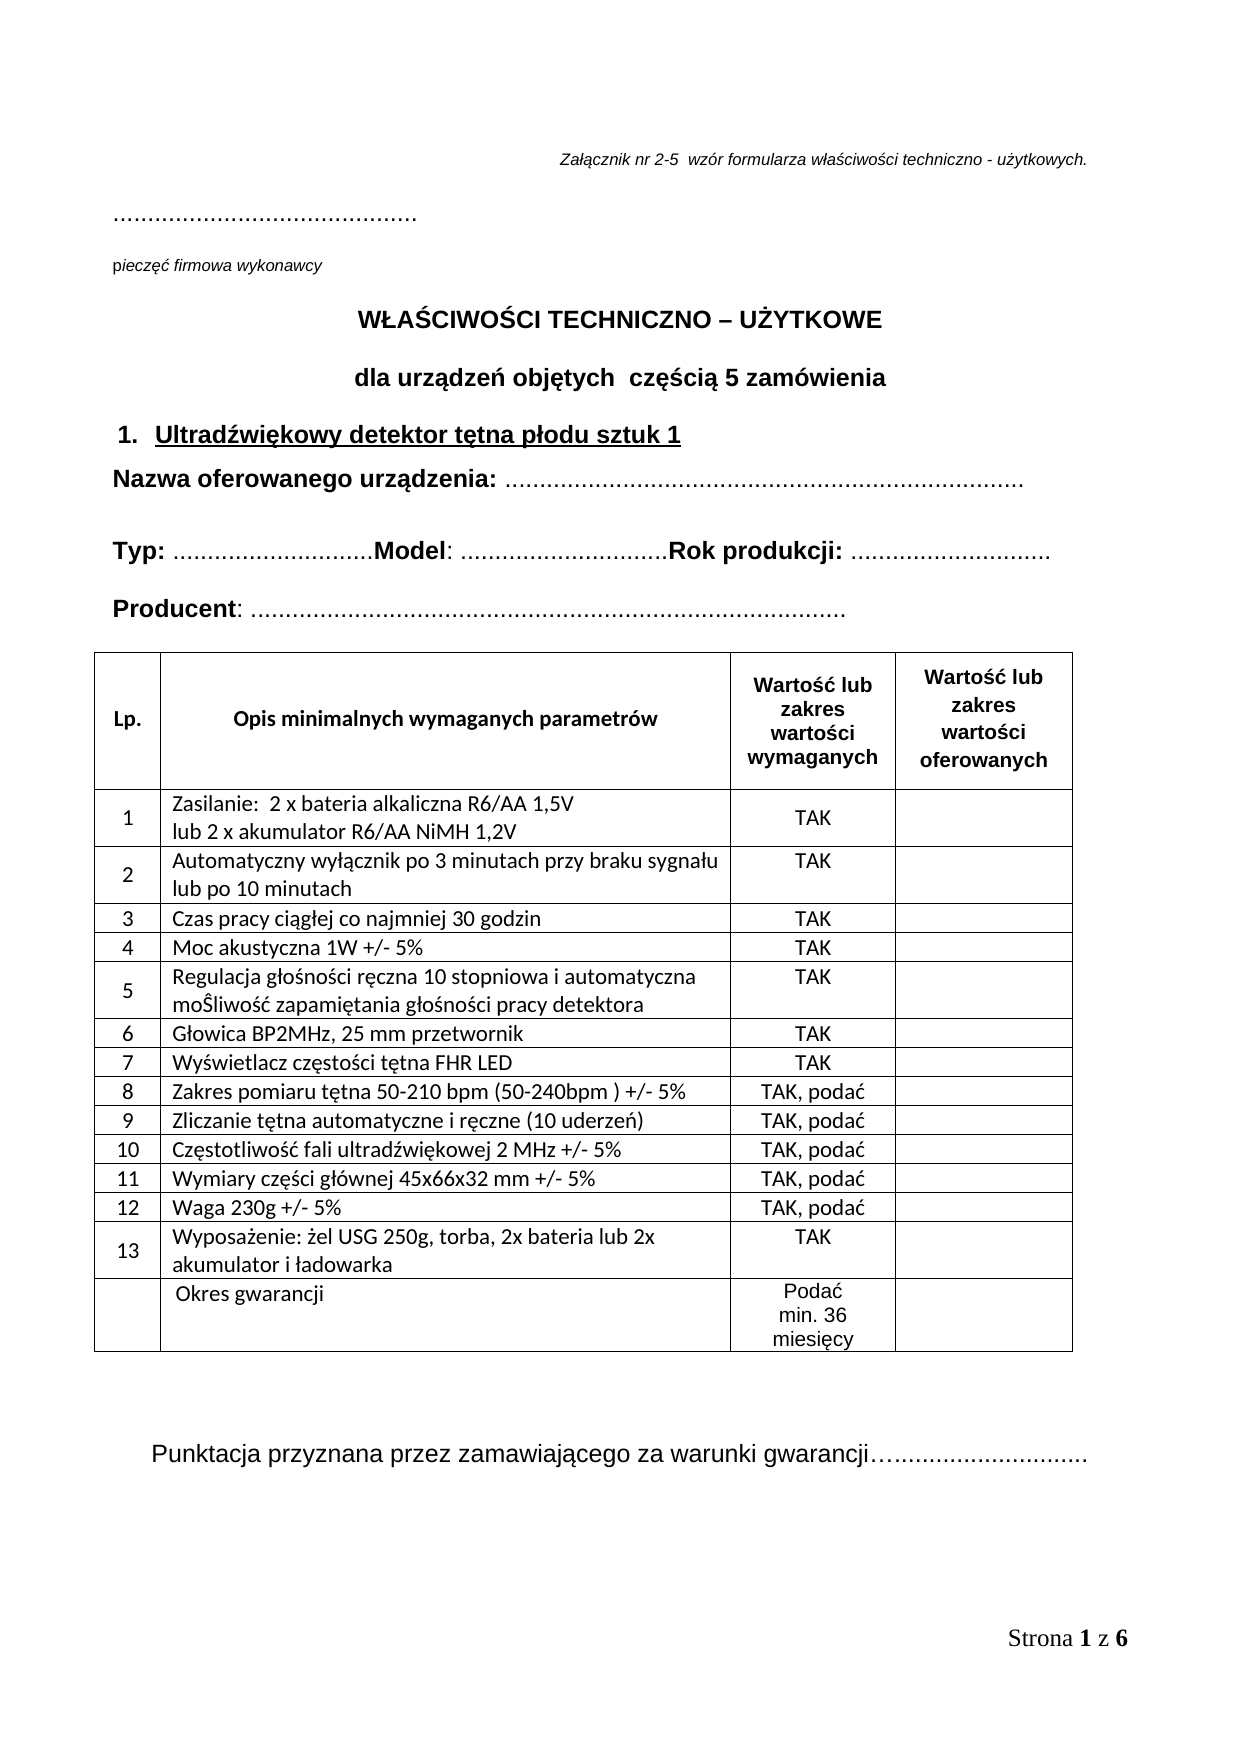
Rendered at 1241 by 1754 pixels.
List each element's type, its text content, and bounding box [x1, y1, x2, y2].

table_cell [896, 847, 1072, 903]
table_cell [896, 933, 1072, 961]
table_cell [896, 1193, 1072, 1221]
table_cell 1 [95, 790, 160, 846]
table_cell [896, 1222, 1072, 1278]
text Załącznik nr 2-5 wzór formularza właściwości techniczno - użytkowych. [481, 150, 1128, 169]
table_cell TAK [731, 933, 895, 961]
table_cell TAK, podać [731, 1135, 895, 1163]
table_cell TAK, podać [731, 1193, 895, 1221]
table_cell [896, 1048, 1072, 1076]
table_cell Wyposażenie: żel USG 250g, torba, 2x bateria lub 2x akumulator i ładowarka [161, 1222, 730, 1278]
table_cell Zasilanie: 2 x bateria alkaliczna R6/AA 1,5V lub 2 x akumulator R6/AA NiMH 1,2V [161, 790, 730, 846]
table_cell [896, 1077, 1072, 1105]
table_cell 5 [95, 962, 160, 1018]
text ............................................ [112, 198, 1128, 227]
table_cell Głowica BP2MHz, 25 mm przetwornik [161, 1019, 730, 1047]
table_cell TAK [731, 962, 895, 1018]
table_cell Zakres pomiaru tętna 50-210 bpm (50-240bpm ) +/- 5% [161, 1077, 730, 1105]
text Typ: .............................Model: ..............................Rok produkcji: ............................. [112, 536, 1128, 564]
table_cell Podać min. 36 miesięcy [731, 1279, 895, 1351]
text dla urządzeń objętych częścią 5 zamówienia [112, 362, 1128, 391]
table_cell 7 [95, 1048, 160, 1076]
table_header Wartość lub zakres wartości wymaganych [731, 653, 895, 788]
table_cell Czas pracy ciągłej co najmniej 30 godzin [161, 904, 730, 932]
table_cell [896, 1019, 1072, 1047]
table_cell 10 [95, 1135, 160, 1163]
text Punktacja przyznana przez zamawiającego za warunki gwarancji…............................ [112, 1438, 1128, 1467]
table_cell [896, 1106, 1072, 1134]
table_cell Waga 230g +/- 5% [161, 1193, 730, 1221]
table_cell TAK, podać [731, 1164, 895, 1192]
table_cell TAK, podać [731, 1077, 895, 1105]
table_cell Moc akustyczna 1W +/- 5% [161, 933, 730, 961]
table_header Opis minimalnych wymaganych parametrów [161, 653, 730, 788]
table_cell 12 [95, 1193, 160, 1221]
table_cell Wyświetlacz częstości tętna FHR LED [161, 1048, 730, 1076]
table_header Lp. [95, 653, 160, 788]
table_cell 11 [95, 1164, 160, 1192]
list Ultradźwiękowy detektor tętna płodu sztuk 1 [117, 420, 1128, 449]
table_cell [95, 1279, 160, 1351]
table_header Wartość lub zakres wartości oferowanych [896, 653, 1072, 788]
table_cell TAK [731, 1048, 895, 1076]
table_cell 3 [95, 904, 160, 932]
table_cell [896, 1279, 1072, 1351]
table_cell [896, 1135, 1072, 1163]
table_cell 13 [95, 1222, 160, 1278]
table_cell Wymiary części głównej 45x66x32 mm +/- 5% [161, 1164, 730, 1192]
table_cell Automatyczny wyłącznik po 3 minutach przy braku sygnału lub po 10 minutach [161, 847, 730, 903]
table_cell Regulacja głośności ręczna 10 stopniowa i automatyczna moŜliwość zapamiętania głośności pracy detektora [161, 962, 730, 1018]
table_cell TAK [731, 1019, 895, 1047]
table_cell Okres gwarancji [161, 1279, 730, 1351]
table_cell TAK [731, 790, 895, 846]
table_cell TAK, podać [731, 1106, 895, 1134]
table_cell Zliczanie tętna automatyczne i ręczne (10 uderzeń) [161, 1106, 730, 1134]
table_cell [896, 790, 1072, 846]
table_cell TAK [731, 847, 895, 903]
text pieczęć firmowa wykonawcy [112, 256, 1128, 275]
table_cell 8 [95, 1077, 160, 1105]
table_cell 4 [95, 933, 160, 961]
text WŁAŚCIWOŚCI TECHNICZNO – UŻYTKOWE [112, 304, 1128, 333]
table_cell TAK [731, 1222, 895, 1278]
table_cell 2 [95, 847, 160, 903]
text Nazwa oferowanego urządzenia: ........................................................................... [112, 463, 1128, 492]
table_cell [896, 904, 1072, 932]
table_cell 6 [95, 1019, 160, 1047]
table_cell Częstotliwość fali ultradźwiękowej 2 MHz +/- 5% [161, 1135, 730, 1163]
table_cell 9 [95, 1106, 160, 1134]
text Producent: ...................................................................................... [112, 594, 1128, 622]
table_cell [896, 962, 1072, 1018]
table_cell [896, 1164, 1072, 1192]
table_cell TAK [731, 904, 895, 932]
